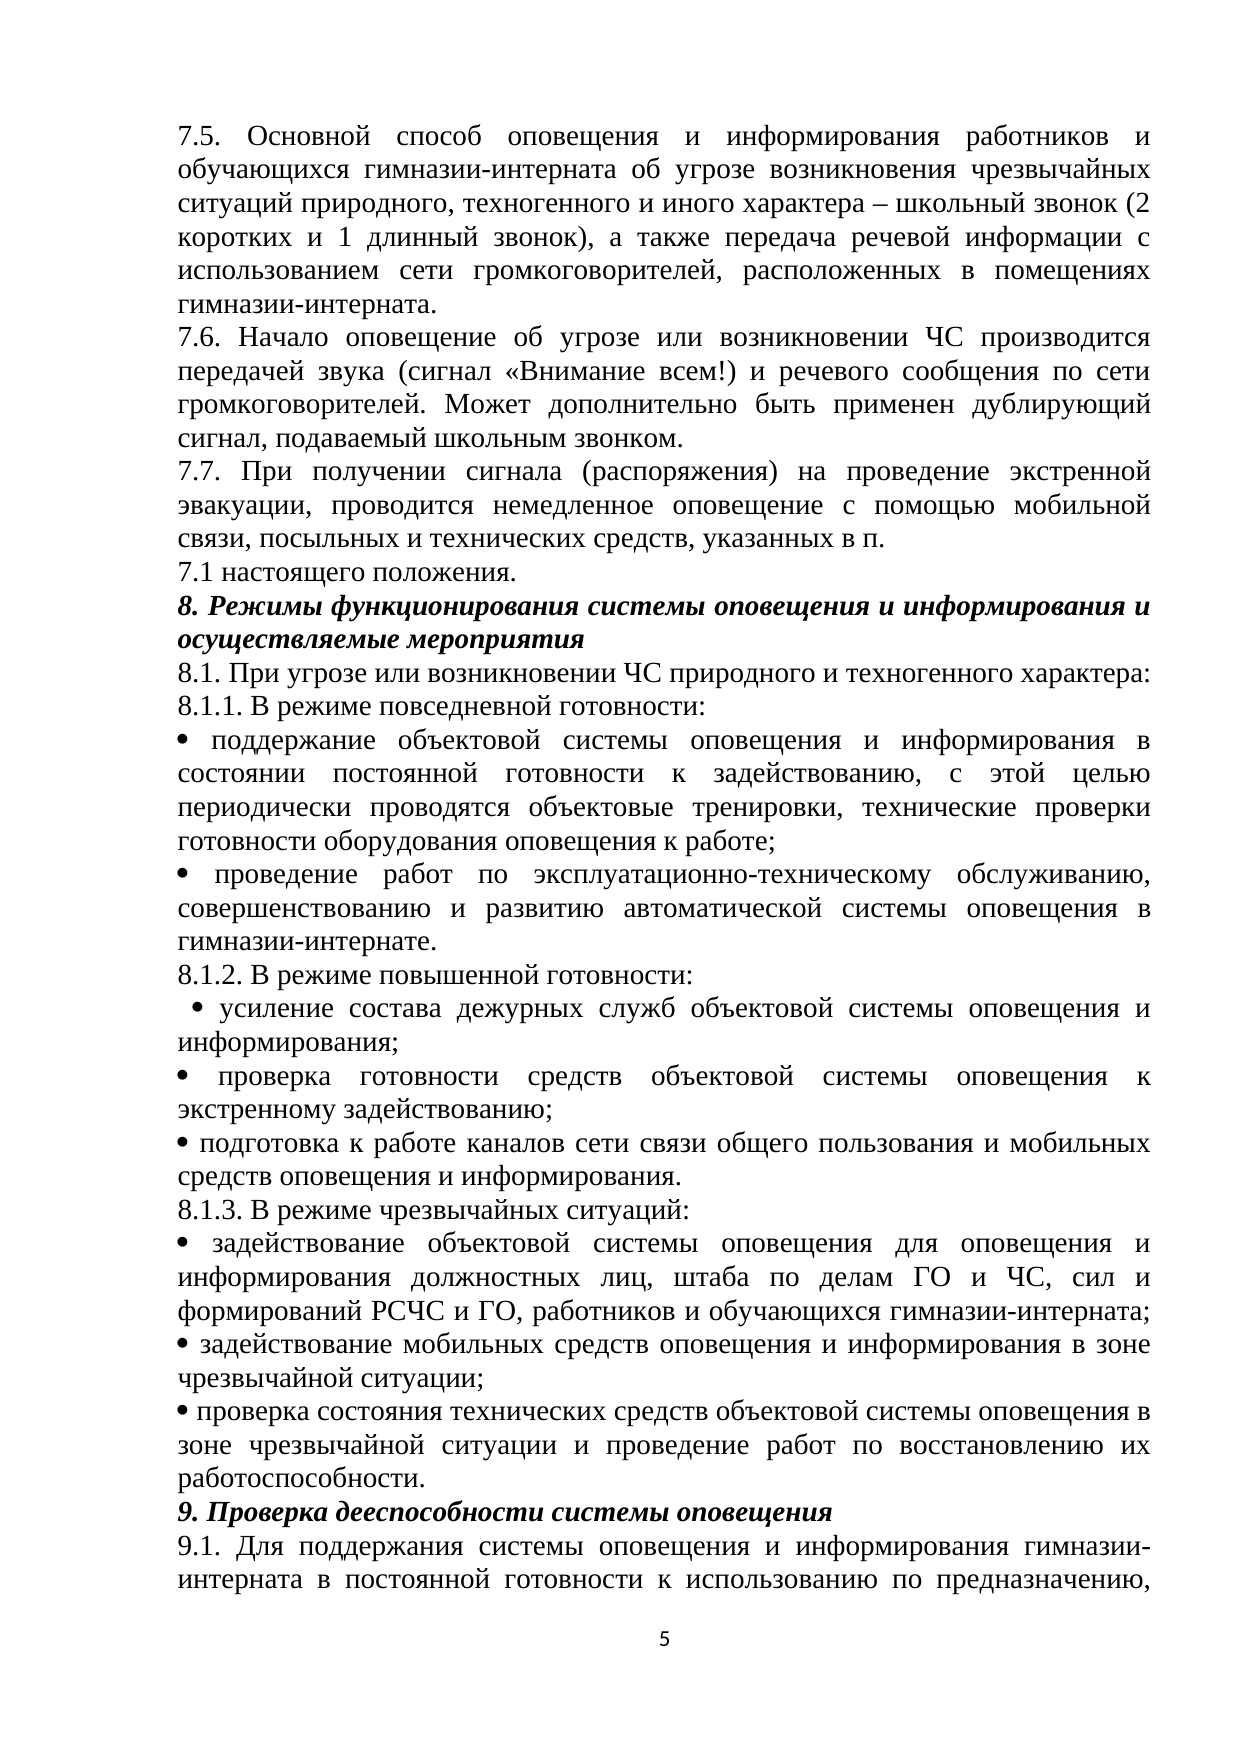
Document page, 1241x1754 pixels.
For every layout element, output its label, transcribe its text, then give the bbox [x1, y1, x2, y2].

text 8.1. При угрозе или возникновении ЧС природного и техногенного характера: 8.1.1. В режиме повседневной готовности: [177, 655, 1152, 722]
text 7.5. Основной способ оповещения и информирования работников и обучающихся гимназии-интерната об угрозе возникновения чрезвычайных ситуаций природного, техногенного и иного характера – школьный звонок (2 коротких и 1 длинный звонок), а также передача речевой информации с использованием сети громкоговорителей, расположенных в помещениях гимназии-интерната. [177, 118, 1152, 319]
text проверка состояния технических средств объектовой системы оповещения в зоне чрезвычайной ситуации и проведение работ по восстановлению их работоспособности. [177, 1393, 1152, 1494]
text 8. Режимы функционирования системы оповещения и информирования и осуществляемые мероприятия [177, 588, 1152, 655]
text подготовка к работе каналов сети связи общего пользования и мобильных средств оповещения и информирования. [177, 1125, 1152, 1192]
text 7.7. При получении сигнала (распоряжения) на проведение экстренной эвакуации, проводится немедленное оповещение с помощью мобильной связи, посыльных и технических средств, указанных в п. [177, 453, 1152, 554]
text задействование объектовой системы оповещения для оповещения и информирования должностных лиц, штаба по делам ГО и ЧС, сил и формирований РСЧС и ГО, работников и обучающихся гимназии-интерната; задействование мобильных средств оповещения и информирования в зоне чрезвычайной ситуации; [177, 1226, 1152, 1393]
text усиление состава дежурных служб объектовой системы оповещения и информирования; [177, 990, 1152, 1058]
text проверка готовности средств объектовой системы оповещения к экстренному задействованию; [177, 1058, 1152, 1125]
text 8.1.3. В режиме чрезвычайных ситуаций: [177, 1192, 1152, 1226]
text проведение работ по эксплуатационно-техническому обслуживанию, совершенствованию и развитию автоматической системы оповещения в гимназии-интернате. [177, 856, 1152, 957]
text 9. Проверка дееспособности системы оповещения [177, 1494, 1152, 1528]
text 8.1.2. В режиме повышенной готовности: [177, 957, 1152, 990]
text 7.6. Начало оповещение об угрозе или возникновении ЧС производится передачей звука (сигнал «Внимание всем!) и речевого сообщения по сети громкоговорителей. Может дополнительно быть применен дублирующий сигнал, подаваемый школьным звонком. [177, 319, 1152, 453]
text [177, 1528, 1152, 1595]
text 7.1 настоящего положения. [177, 554, 1152, 588]
text поддержание объектовой системы оповещения и информирования в состоянии постоянной готовности к задействованию, с этой целью периодически проводятся объектовые тренировки, технические проверки готовности оборудования оповещения к работе; [177, 722, 1152, 856]
